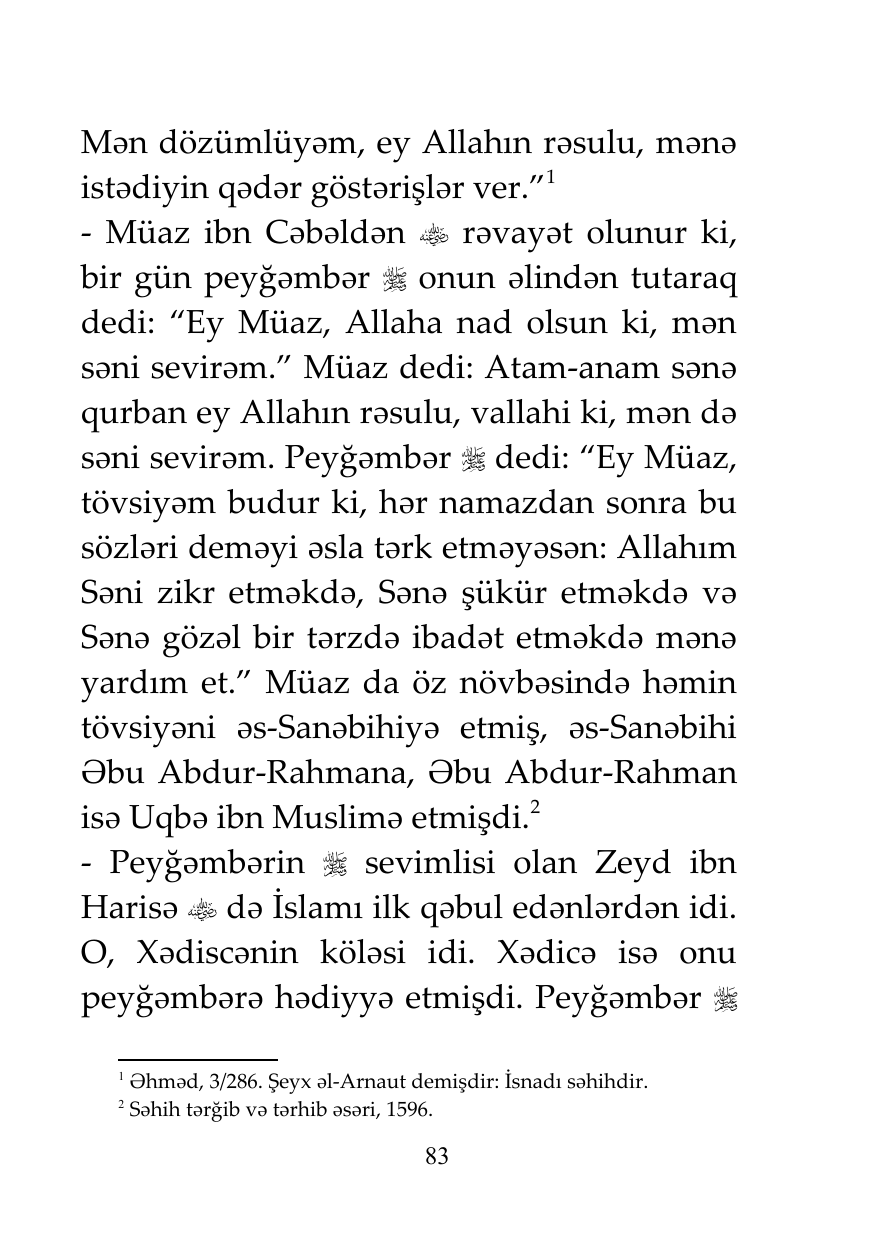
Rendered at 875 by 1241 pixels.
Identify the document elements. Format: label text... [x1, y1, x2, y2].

text - Müaz ibn Cəbəldən  rəvayət olunur ki, bir gün peyğəmbər  onun əlindən tutaraq dedi: “Ey Müaz, Allaha nad olsun ki, mən səni sevirəm.” Müaz dedi: Atam-anam sənə qurban ey Allahın rəsulu, vallahi ki, mən də səni sevirəm. Peyğəmbər  dedi: “Ey Müaz, tövsiyəm budur ki, hər namazdan sonra bu sözləri deməyi əsla tərk etməyəsən: Allahım Səni zikr etməkdə, Sənə şükür etməkdə və Sənə gözəl bir tərzdə ibadət etməkdə mənə yardım et.” Müaz da öz növbəsində həmin tövsiyəni əs-Sanəbihiyə etmiş, əs-Sanəbihi Əbu Abdur-Rahmana, Əbu Abdur-Rahman isə Uqbə ibn Muslimə etmişdi. [81, 208, 738, 838]
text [81, 118, 738, 208]
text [81, 838, 738, 1018]
